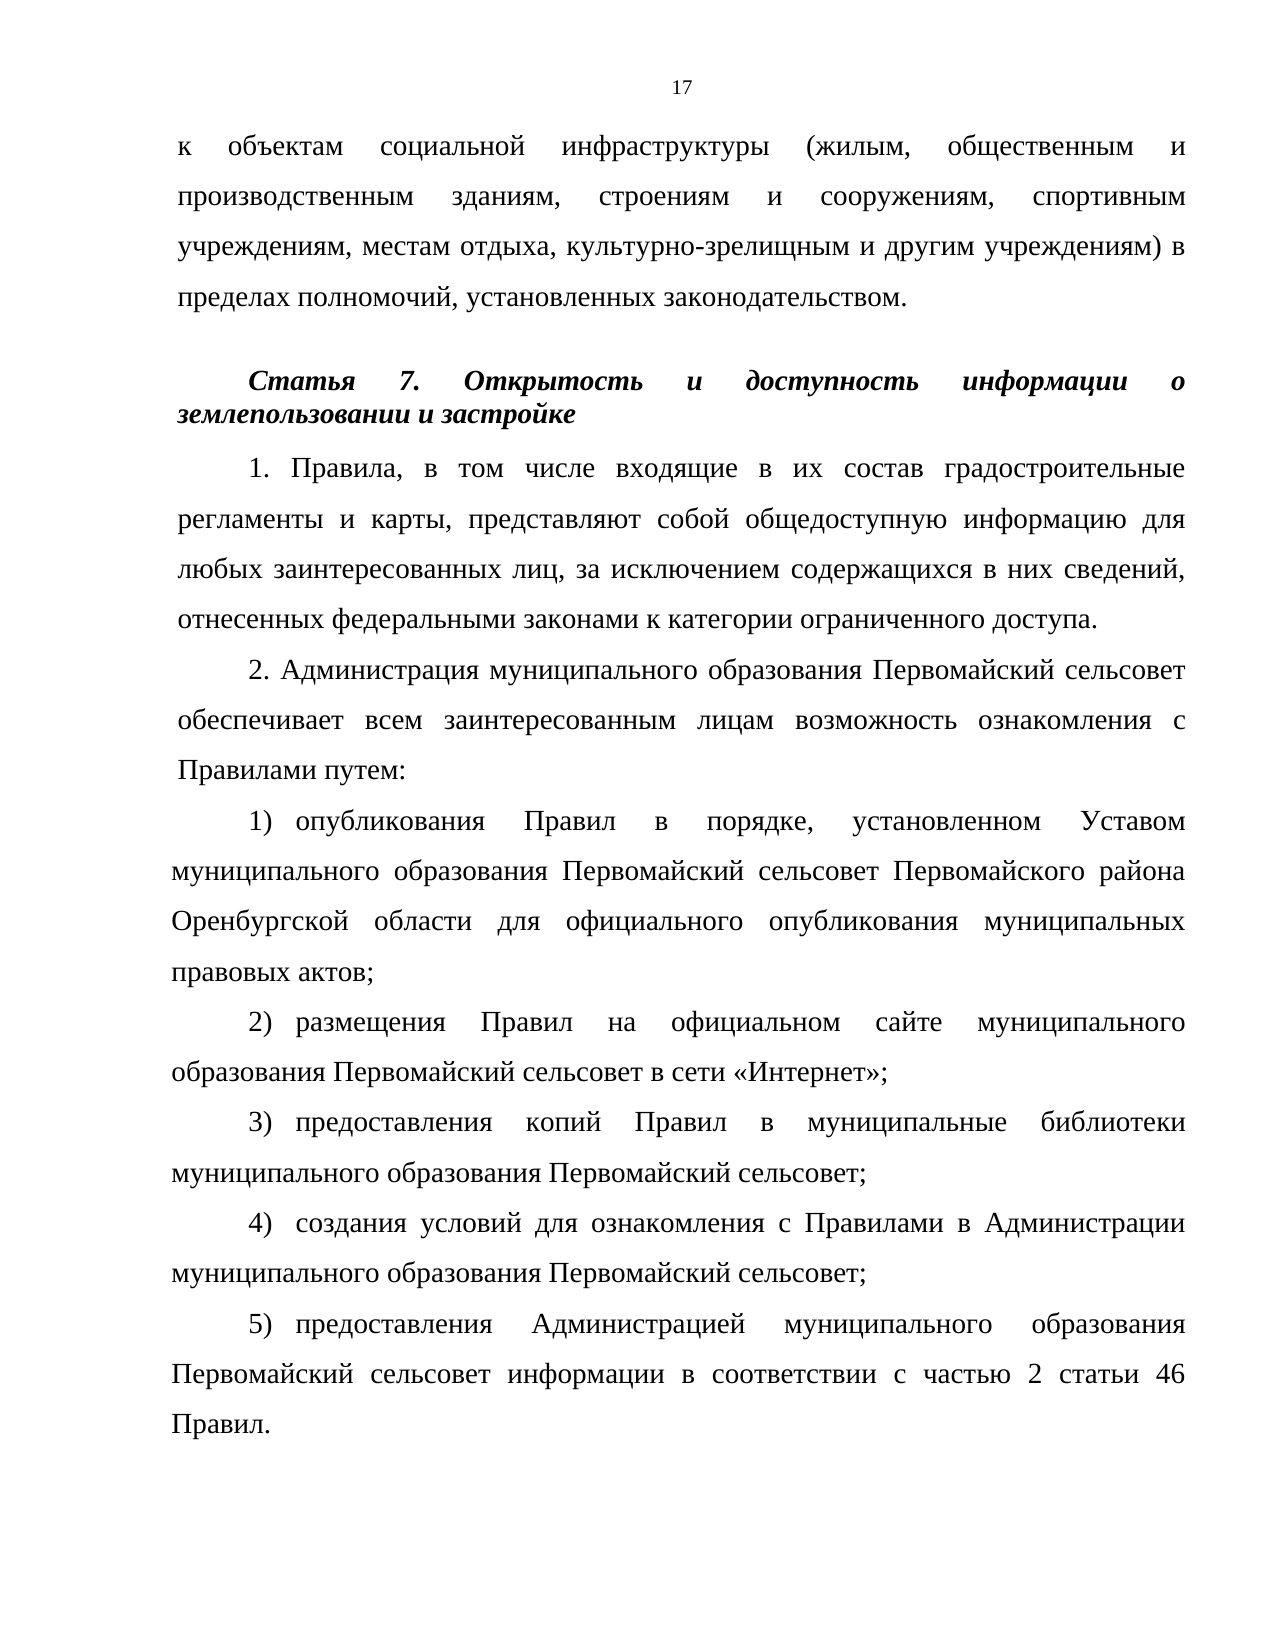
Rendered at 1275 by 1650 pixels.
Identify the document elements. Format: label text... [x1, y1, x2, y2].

list опубликования Правил в порядке, установленном Уставом муниципального образования Первомайский сельсовет Первомайского района Оренбургской области для официального опубликования муниципальных правовых актов; [171, 803, 1186, 987]
list размещения Правил на официальном сайте муниципального образования Первомайский сельсовет в сети «Интернет»; [171, 1004, 1186, 1088]
list предоставления Администрацией муниципального образования Первомайский сельсовет информации в соответствии с частью 2 статьи 46 Правил. [171, 1306, 1186, 1440]
text Статья 7. Открытость и доступность информации о землепользовании и застройке [177, 363, 1186, 430]
text 1. Правила, в том числе входящие в их состав градостроительные регламенты и карты, представляют собой общедоступную информацию для любых заинтересованных лиц, за исключением содержащихся в них сведений, отнесенных федеральными законами к категории ограниченного доступа. [177, 451, 1186, 635]
list создания условий для ознакомления с Правилами в Администрации муниципального образования Первомайский сельсовет; [171, 1205, 1186, 1289]
text 2. Администрация муниципального образования Первомайский сельсовет обеспечивает всем заинтересованным лицам возможность ознакомления с Правилами путем: [177, 652, 1186, 786]
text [177, 128, 1186, 312]
list предоставления копий Правил в муниципальные библиотеки муниципального образования Первомайский сельсовет; [171, 1104, 1186, 1188]
